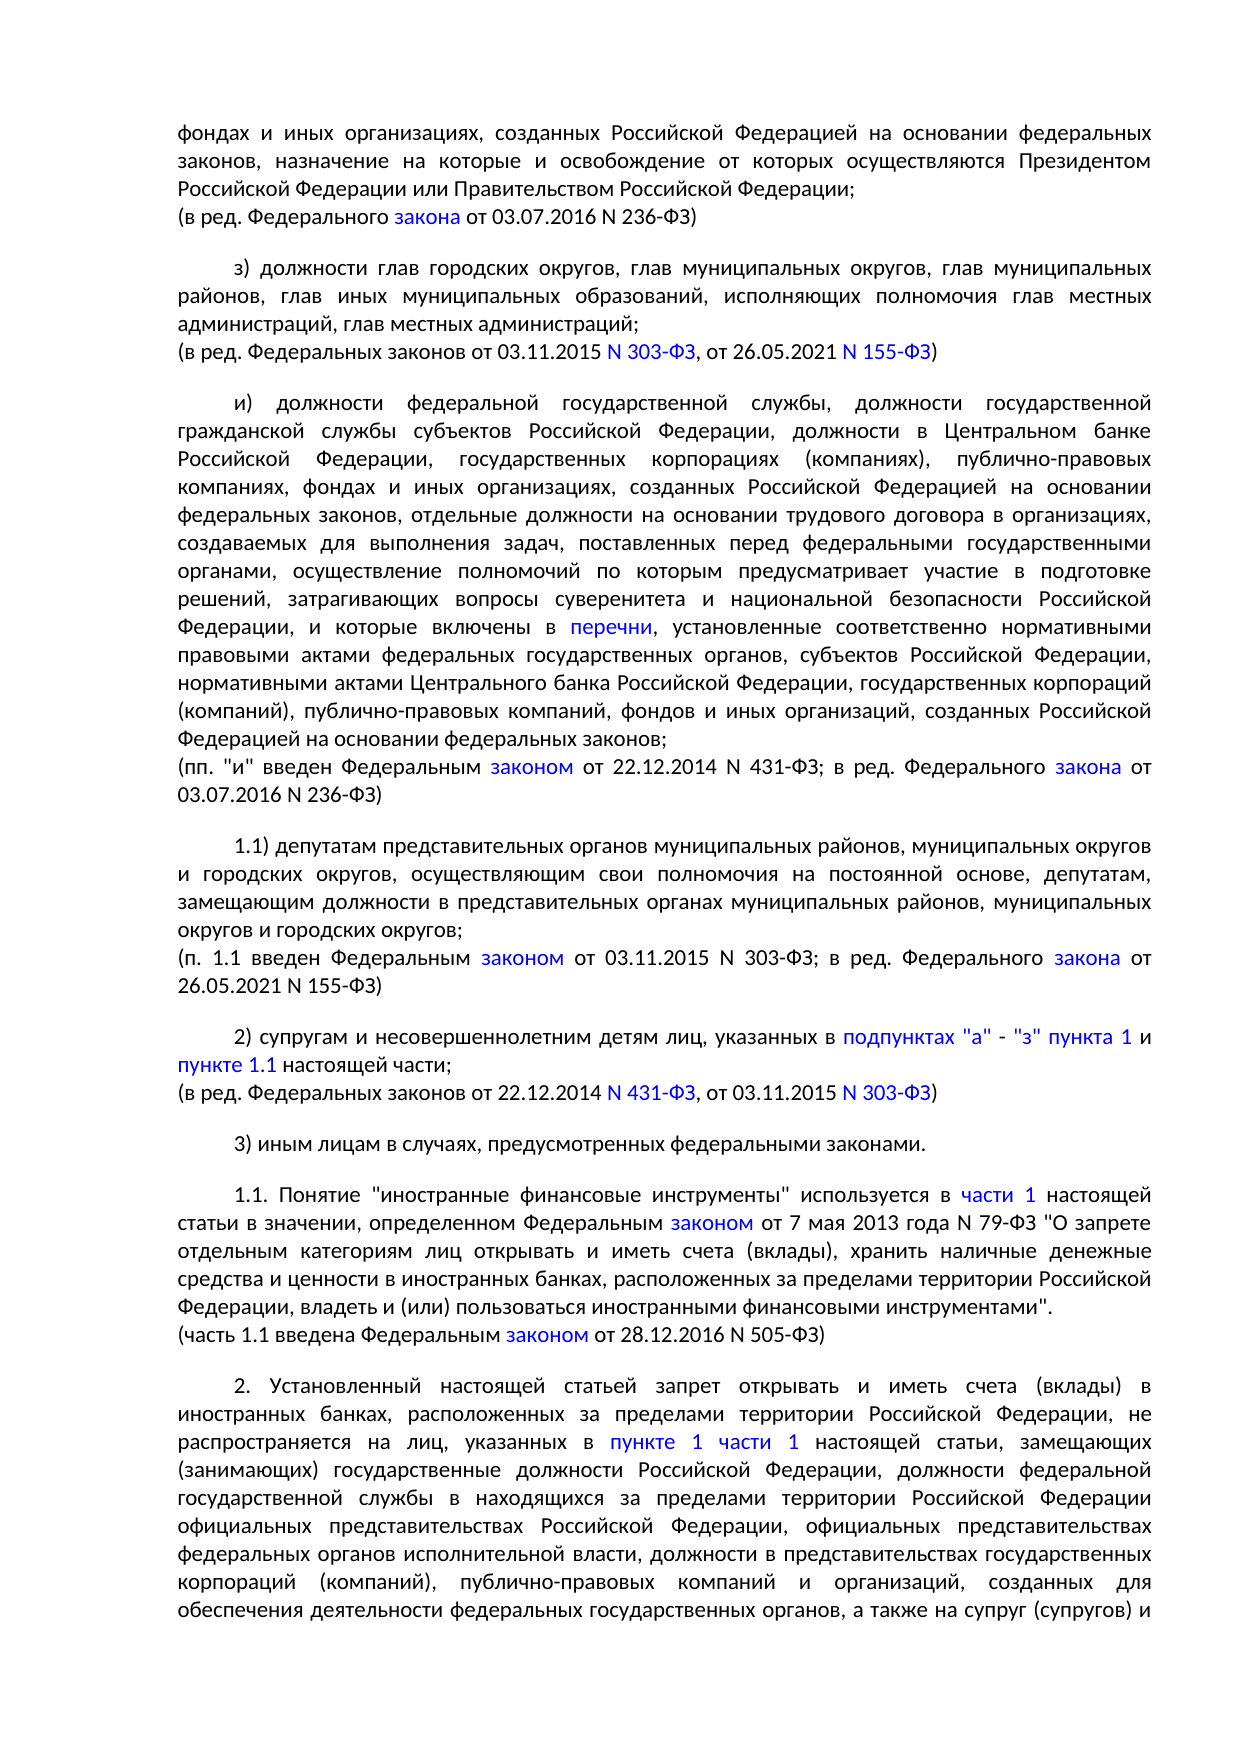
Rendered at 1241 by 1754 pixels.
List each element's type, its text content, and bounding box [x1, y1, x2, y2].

text (в ред. Федеральных законов от 22.12.2014 N 431-ФЗ, от 03.11.2015 N 303-ФЗ) [177, 1078, 1152, 1106]
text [177, 118, 1152, 202]
text 1.1) депутатам представительных органов муниципальных районов, муниципальных округов и городских округов, осуществляющим свои полномочия на постоянной основе, депутатам, замещающим должности в представительных органах муниципальных районов, муниципальных округов и городских округов; [177, 831, 1152, 943]
text 3) иным лицам в случаях, предусмотренных федеральными законами. [177, 1129, 1152, 1157]
text (пп. "и" введен Федеральным законом от 22.12.2014 N 431-ФЗ; в ред. Федерального закона от 03.07.2016 N 236-ФЗ) [177, 752, 1152, 808]
text 2) супругам и несовершеннолетним детям лиц, указанных в подпунктах "а" - "з" пункта 1 и пункте 1.1 настоящей части; [177, 1022, 1152, 1078]
text (часть 1.1 введена Федеральным законом от 28.12.2016 N 505-ФЗ) [177, 1320, 1152, 1348]
text и) должности федеральной государственной службы, должности государственной гражданской службы субъектов Российской Федерации, должности в Центральном банке Российской Федерации, государственных корпорациях (компаниях), публично-правовых компаниях, фондах и иных организациях, созданных Российской Федерацией на основании федеральных законов, отдельные должности на основании трудового договора в организациях, создаваемых для выполнения задач, поставленных перед федеральными государственными органами, осуществление полномочий по которым предусматривает участие в подготовке решений, затрагивающих вопросы суверенитета и национальной безопасности Российской Федерации, и которые включены в перечни, установленные соответственно нормативными правовыми актами федеральных государственных органов, субъектов Российской Федерации, нормативными актами Центрального банка Российской Федерации, государственных корпораций (компаний), публично-правовых компаний, фондов и иных организаций, созданных Российской Федерацией на основании федеральных законов; [177, 388, 1152, 752]
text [177, 1371, 1152, 1623]
text (в ред. Федеральных законов от 03.11.2015 N 303-ФЗ, от 26.05.2021 N 155-ФЗ) [177, 337, 1152, 365]
text з) должности глав городских округов, глав муниципальных округов, глав муниципальных районов, глав иных муниципальных образований, исполняющих полномочия глав местных администраций, глав местных администраций; [177, 253, 1152, 337]
text (в ред. Федерального закона от 03.07.2016 N 236-ФЗ) [177, 202, 1152, 230]
text 1.1. Понятие "иностранные финансовые инструменты" используется в части 1 настоящей статьи в значении, определенном Федеральным законом от 7 мая 2013 года N 79-ФЗ "О запрете отдельным категориям лиц открывать и иметь счета (вклады), хранить наличные денежные средства и ценности в иностранных банках, расположенных за пределами территории Российской Федерации, владеть и (или) пользоваться иностранными финансовыми инструментами". [177, 1180, 1152, 1320]
text (п. 1.1 введен Федеральным законом от 03.11.2015 N 303-ФЗ; в ред. Федерального закона от 26.05.2021 N 155-ФЗ) [177, 943, 1152, 999]
